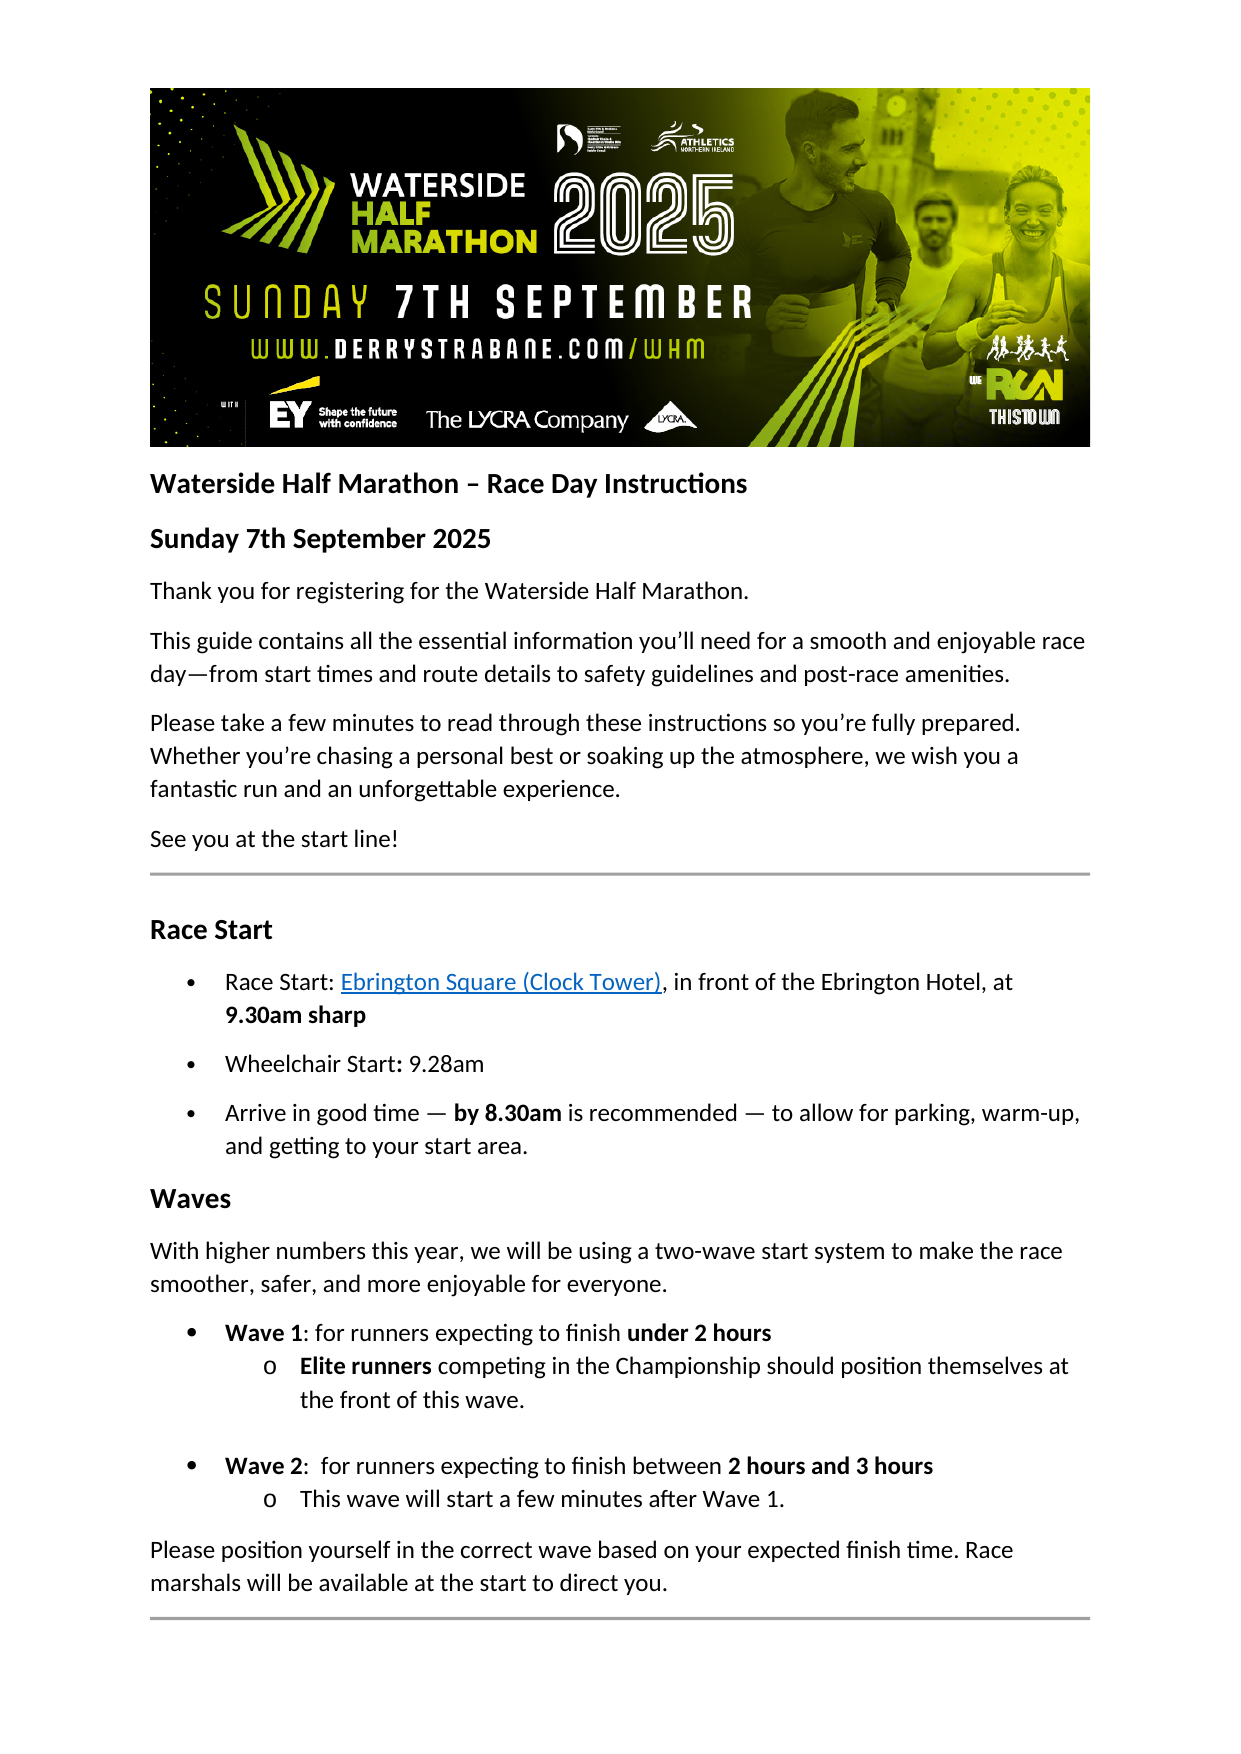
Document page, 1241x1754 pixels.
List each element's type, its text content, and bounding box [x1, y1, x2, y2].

text Please position yourself in the correct wave based on your expected finish time. Race marshals will be available at the start to direct you. [150, 1534, 1090, 1598]
text This guide contains all the essential information you’ll need for a smooth and enjoyable race day—from start times and route details to safety guidelines and post-race amenities. [150, 625, 1090, 688]
text With higher numbers this year, we will be using a two-wave start system to make the race smoother, safer, and more enjoyable for everyone. [150, 1235, 1090, 1298]
list Race Start: Ebrington Square (Clock Tower), in front of the Ebrington Hotel, at 9.30am sharp [187, 966, 1090, 1029]
list Arrive in good time — by 8.30am is recommended — to allow for parking, warm-up, and getting to your start area. [187, 1097, 1090, 1161]
list Wheelchair Start: 9.28am [187, 1048, 1090, 1079]
text See you at the start line! [150, 823, 1090, 853]
list Elite runners competing in the Championship should position themselves at the front of this wave. [262, 1351, 1090, 1415]
text Thank you for registering for the Waterside Half Marathon. [150, 575, 1090, 606]
text Race Start [150, 876, 1090, 947]
picture [150, 88, 1091, 447]
text Waves [150, 1180, 1090, 1216]
list This wave will start a few minutes after Wave 1. [262, 1483, 1090, 1515]
text Sunday 7th September 2025 [150, 520, 1090, 556]
text Waterside Half Marathon – Race Day Instructions [150, 465, 1090, 501]
text Please take a few minutes to read through these instructions so you’re fully prepared. Whether you’re chasing a personal best or soaking up the atmosphere, we wish you a fantastic run and an unforgettable experience. [150, 707, 1090, 804]
list Wave 1: for runners expecting to finish under 2 hours [187, 1318, 1090, 1348]
list Wave 2: for runners expecting to finish between 2 hours and 3 hours [187, 1451, 1090, 1481]
